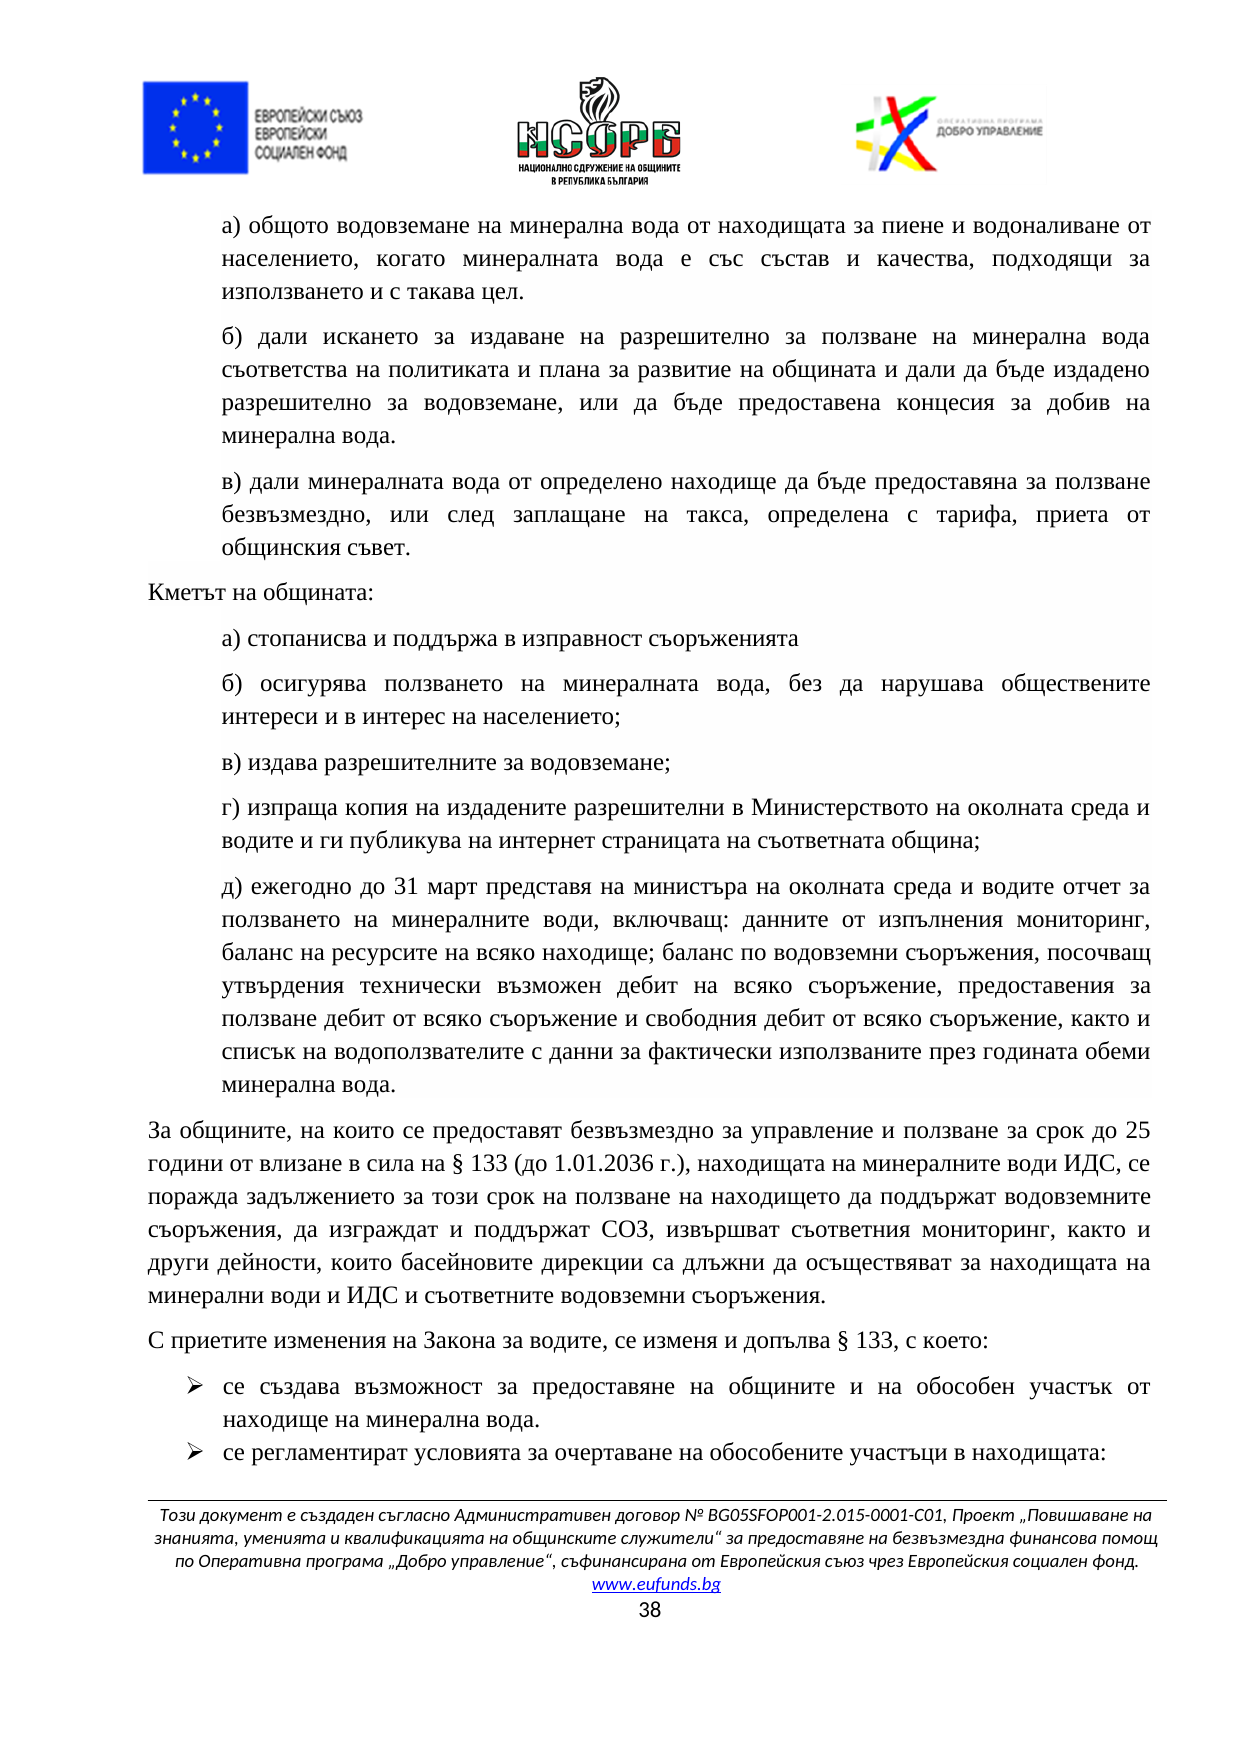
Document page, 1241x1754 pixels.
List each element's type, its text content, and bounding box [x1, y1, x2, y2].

text б) осигурява ползването на минералната вода, без да нарушава обществените интереси и в интерес на населението; [221, 668, 1152, 730]
picture [132, 70, 383, 185]
text За общините, на които се предоставят безвъзмездно за управление и ползване за срок до 25 години от влизане в сила на § 133 (до 1.01.2036 г.), находищата на минералните води ИДС, се поражда задължението за този срок на ползване на находището да поддържат водовземните съоръжения, да изграждат и поддържат СОЗ, извършват съответния мониторинг, както и други дейности, които басейновите дирекции са длъжни да осъществяват за находищата на минерални води и ИДС и съответните водовземни съоръжения. [148, 1115, 1152, 1308]
text д) ежегодно до 31 март представя на министъра на околната среда и водите отчет за ползването на минералните води, включващ: данните от изпълнения мониторинг, баланс на ресурсите на всяко находище; баланс по водовземни съоръжения, посочващ утвърдения технически възможен дебит на всяко съоръжение, предоставения за ползване дебит от всяко съоръжение и свободния дебит от всяко съоръжение, както и списък на водоползвателите с данни за фактически използваните през годината обеми минерална вода. [221, 871, 1152, 1098]
text г) изпраща копия на издадените разрешителни в Министерството на околната среда и водите и ги публикува на интернет страницата на съответната община; [221, 792, 1152, 854]
text а) общото водовземане на минерална вода от находищата за пиене и водоналиване от населението, когато минералната вода е със състав и качества, подходящи за използването и с такава цел. [221, 210, 1152, 304]
text С приетите изменения на Закона за водите, се изменя и допълва § 133, с което: [148, 1325, 1152, 1354]
picture [517, 77, 681, 185]
text в) издава разрешителните за водовземане; [221, 747, 1152, 776]
text а) стопанисва и поддържа в изправност съоръженията [221, 623, 1152, 652]
text б) дали искането за издаване на разрешително за ползване на минерална вода съответства на политиката и плана за развитие на общината и дали да бъде издадено разрешително за водовземане, или да бъде предоставена концесия за добив на минерална вода. [221, 321, 1152, 449]
text в) дали минералната вода от определено находище да бъде предоставяна за ползване безвъзмездно, или след заплащане на такса, определена с тарифа, приета от общинския съвет. [221, 466, 1152, 561]
list се регламентират условията за очертаване на обособените участъци в находищата: [185, 1437, 1152, 1466]
text Кметът на общината: [148, 577, 1152, 606]
list се създава възможност за предоставяне на общините и на обособен участък от находище на минерална вода. [185, 1371, 1152, 1433]
picture [840, 84, 1048, 185]
